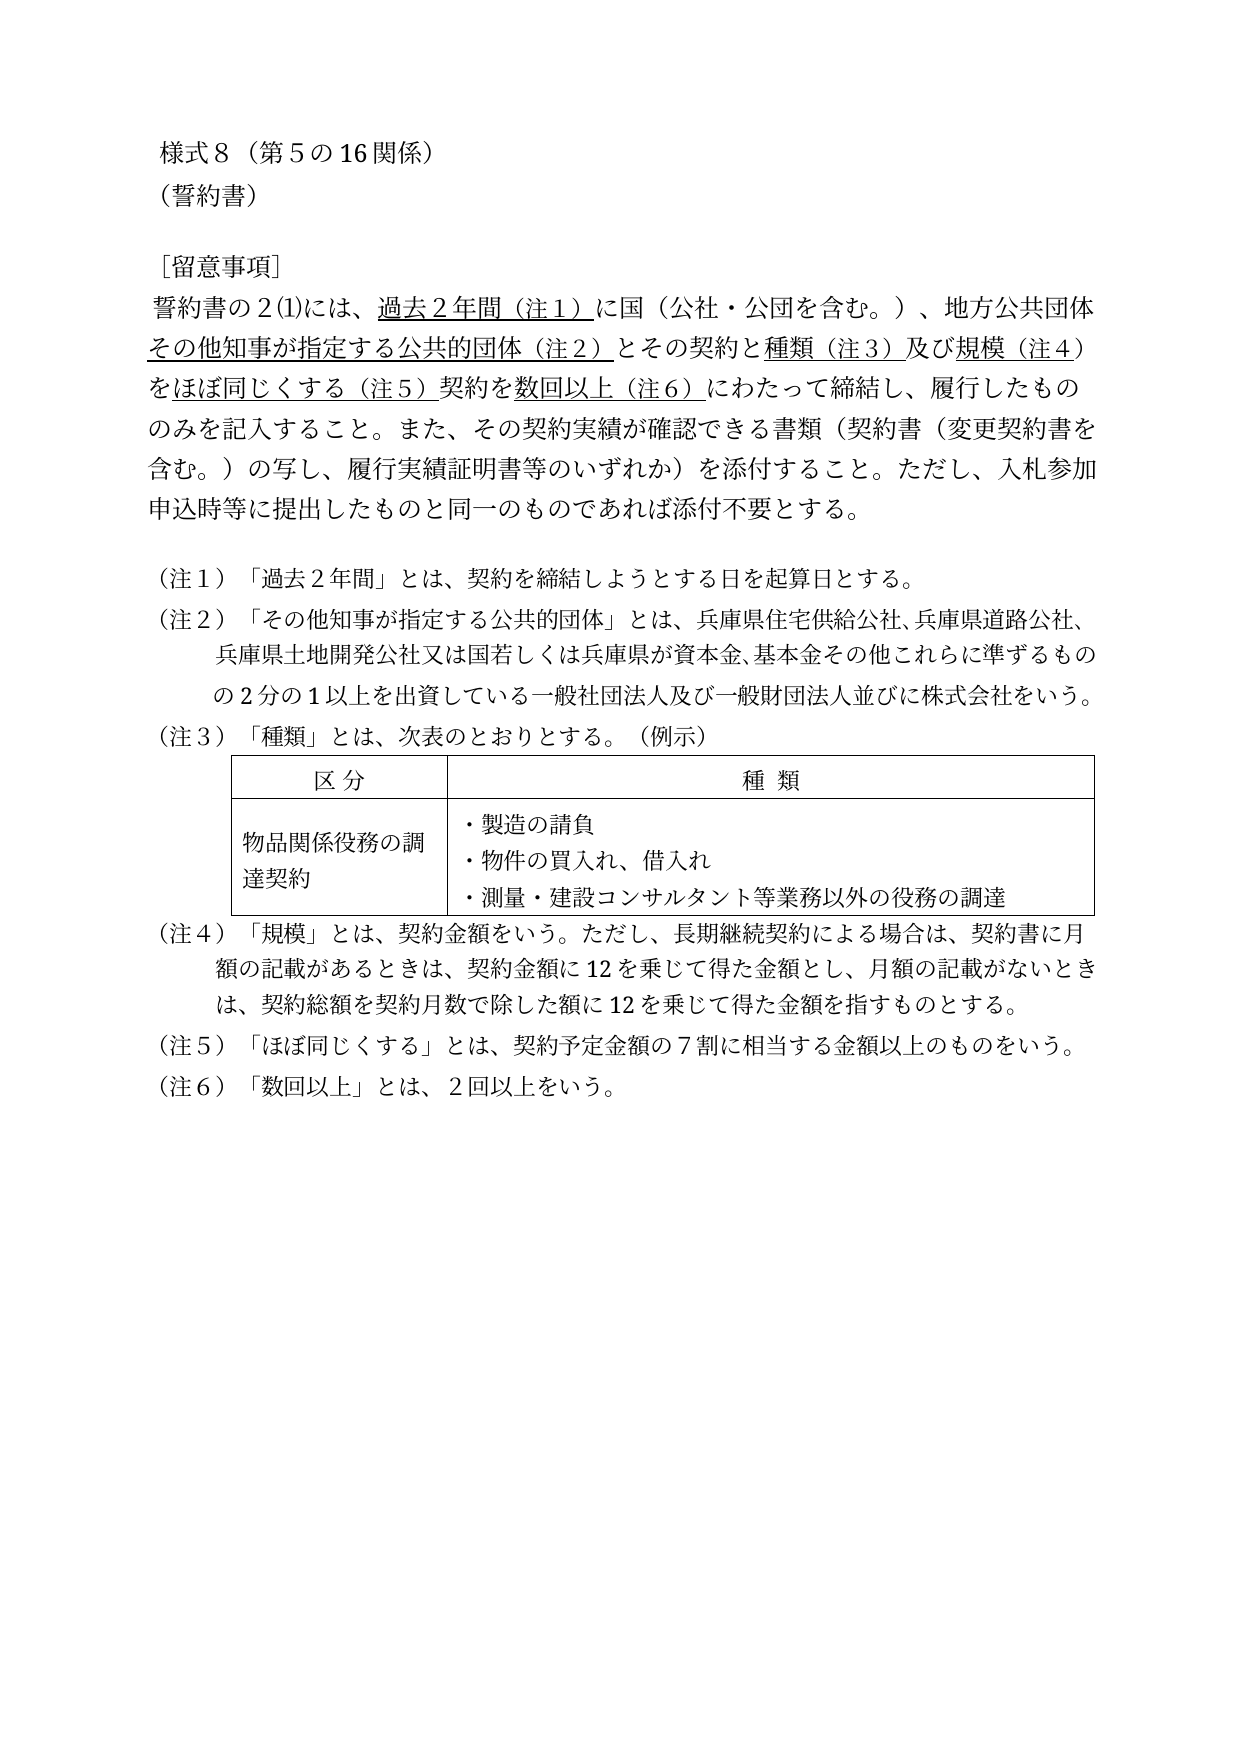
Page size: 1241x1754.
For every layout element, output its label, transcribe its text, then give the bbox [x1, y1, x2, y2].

text 誓約書の２⑴には、過去２年間（注１）に国（公社・公団を含む。）、地方公共団体その他知事が指定する公共的団体（注２）とその契約と種類（注３）及び規模（注４）をほぼ同じくする（注５）契約を数回以上（注６）にわたって締結し、履行したもののみを記入すること。また、その契約実績が確認できる書類（契約書（変更契約書を含む。）の写し、履行実績証明書等のいずれか）を添付すること。ただし、入札参加申込時等に提出したものと同一のものであれば添付不要とする。 [146, 289, 1104, 526]
table_cell ・製造の請負 ・物件の買入れ、借入れ ・測量・建設コンサルタント等業務以外の役務の調達 [448, 799, 1094, 915]
text （注５）「ほぼ同じくする」とは、契約予定金額の７割に相当する金額以上のものをいう。 [146, 1028, 1104, 1061]
text （注６）「数回以上」とは、２回以上をいう。 [146, 1069, 1104, 1102]
text （注３）「種類」とは、次表のとおりとする。（例示） [146, 719, 1104, 752]
table_header 区 分 [232, 756, 447, 798]
text ［留意事項］ [146, 248, 1104, 284]
table_header 種 類 [448, 756, 1094, 798]
text （誓約書） [146, 177, 1104, 213]
text （注４）「規模」とは、契約金額をいう。ただし、長期継続契約による場合は、契約書に月額の記載があるときは、契約金額に12を乗じて得た金額とし、月額の記載がないときは、契約総額を契約月数で除した額に12を乗じて得た金額を指すものとする。 [146, 916, 1104, 1020]
text （注２）「その他知事が指定する公共的団体」とは、兵庫県住宅供給公社､兵庫県道路公社､兵庫県土地開発公社又は国若しくは兵庫県が資本金､基本金その他これらに準ずるもの [146, 602, 1104, 670]
text の2分の1以上を出資している一般社団法人及び一般財団法人並びに株式会社をいう。 [148, 678, 1104, 711]
text 様式８（第５の16関係） [159, 133, 773, 169]
table_cell 物品関係役務の調達契約 [232, 799, 447, 915]
text （注１）「過去２年間」とは、契約を締結しようとする日を起算日とする。 [146, 561, 1104, 593]
